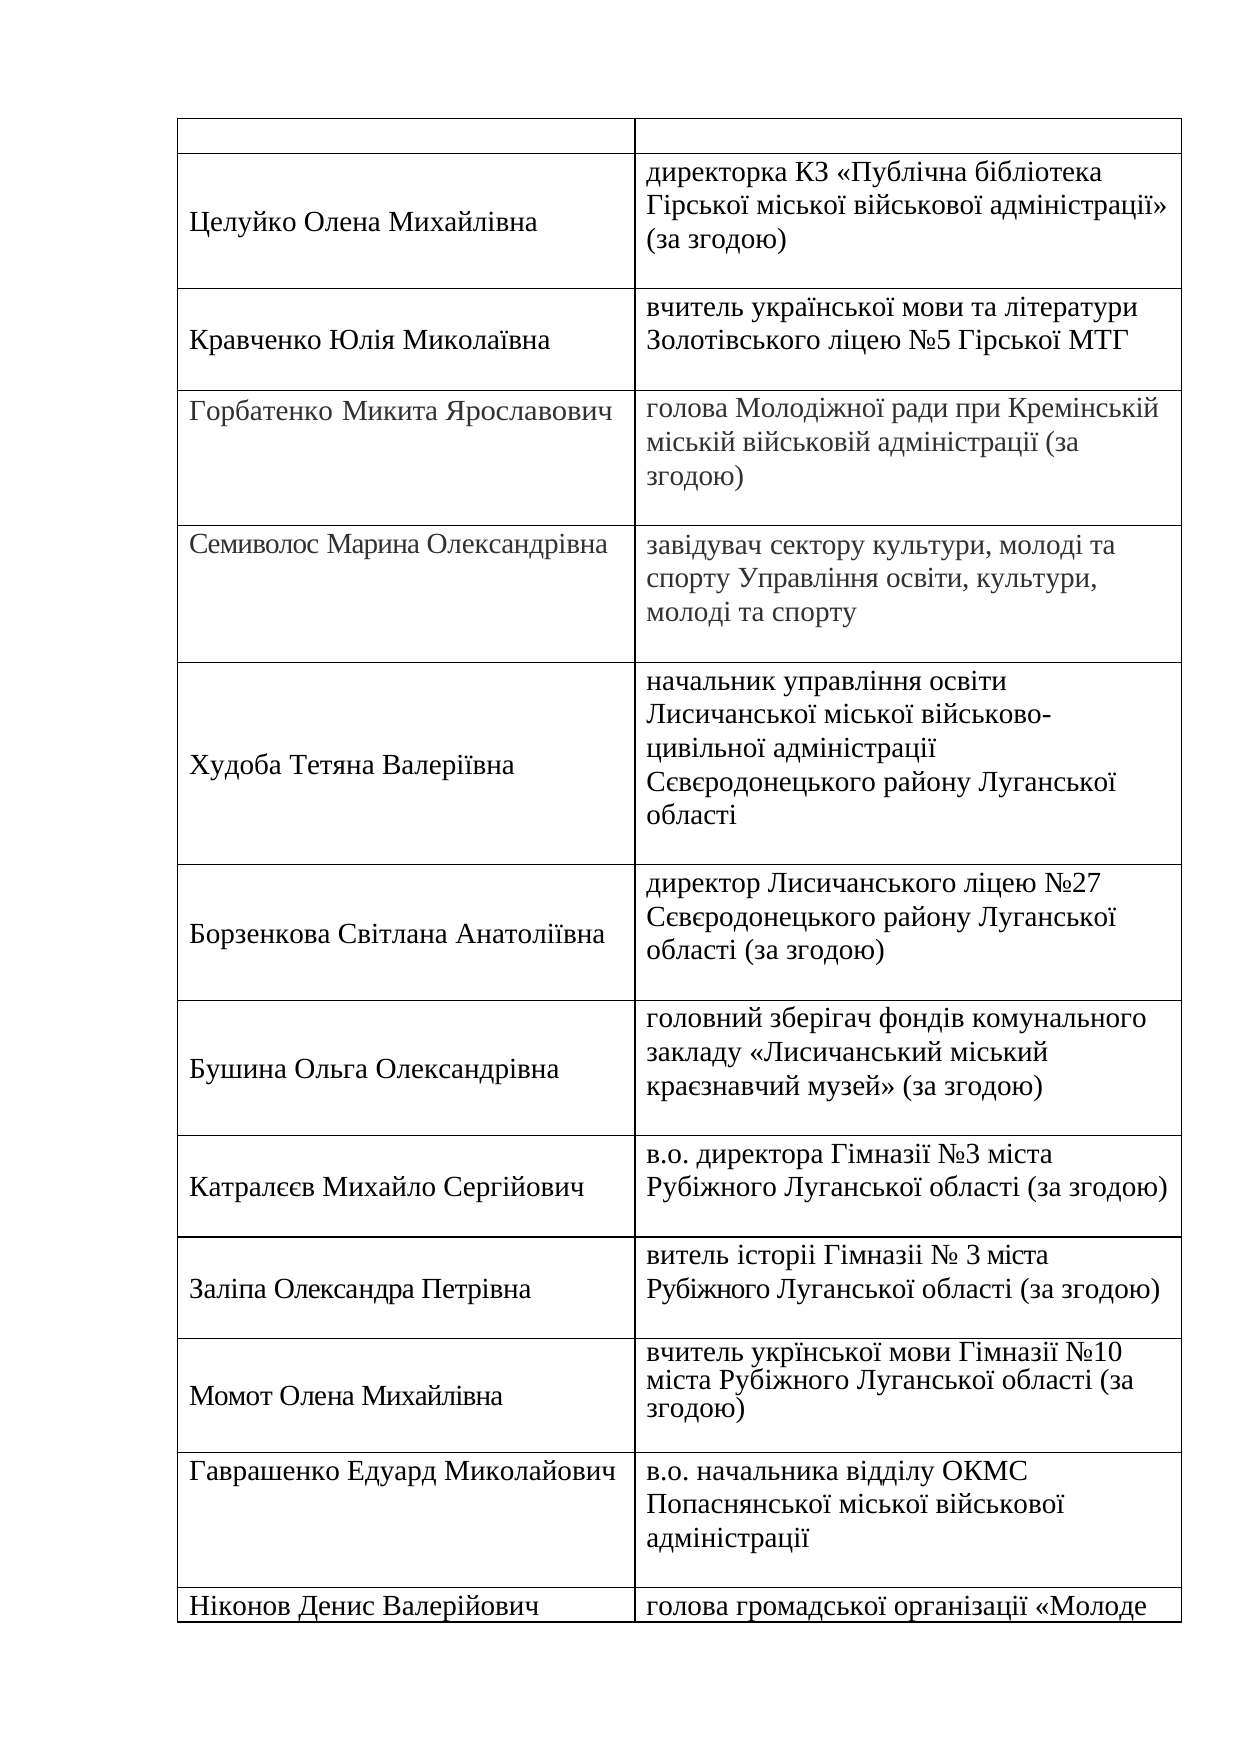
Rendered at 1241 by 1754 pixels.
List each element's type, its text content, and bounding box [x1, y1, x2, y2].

table_cell завідувач сектору культури, молоді та спорту Управління освіти, культури, молоді та спорту [636, 526, 1181, 662]
table_cell Заліпа Олександра Петрівна [178, 1238, 634, 1338]
table_cell вчитель української мови та літератури Золотівського ліцею №5 Гірської МТГ [636, 289, 1181, 389]
table_cell головний зберігач фондів комунального закладу «Лисичанський міський краєзнавчий музей» (за згодою) [636, 1001, 1181, 1135]
table_cell Бушина Ольга Олександрівна [178, 1001, 634, 1135]
table_cell директорка КЗ «Публічна бібліотека Гірської міської військової адміністрації» (за згодою) [636, 154, 1181, 288]
table_cell Кравченко Юлія Миколаївна [178, 289, 634, 389]
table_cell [178, 119, 634, 153]
table_cell начальник управління освіти Лисичанської міської військово-цивільної адміністрації Сєвєродонецького району Луганської області [636, 663, 1181, 864]
table_cell Худоба Тетяна Валеріївна [178, 663, 634, 864]
table_cell витель історіі Гімназіі № 3 міста Рубіжного Луганської області (за згодою) [636, 1238, 1181, 1338]
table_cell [178, 1588, 634, 1621]
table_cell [636, 1588, 1181, 1621]
table_cell Гаврашенко Едуард Миколайович [178, 1453, 634, 1587]
table_cell вчитель укрїнської мови Гімназії №10 міста Рубіжного Луганської області (за згодою) [636, 1339, 1181, 1452]
table_cell Момот Олена Михайлівна [178, 1339, 634, 1452]
table_cell голова Молодіжної ради при Кремінській міській військовій адміністрації (за згодою) [636, 391, 1181, 525]
table_cell Целуйко Олена Михайлівна [178, 154, 634, 288]
table_cell в.о. директора Гімназії №3 міста Рубіжного Луганської області (за згодою) [636, 1136, 1181, 1236]
table_cell директор Лисичанського ліцею №27 Сєвєродонецького району Луганської області (за згодою) [636, 865, 1181, 999]
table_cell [636, 119, 1181, 153]
table_cell Семиволос Марина Олександрівна [178, 526, 634, 662]
table_cell Горбатенко Микита Ярославович [178, 391, 634, 525]
table_cell в.о. начальника відділу ОКМС Попаснянської міської військової адміністрації [636, 1453, 1181, 1587]
table_cell Катралєєв Михайло Сергійович [178, 1136, 634, 1236]
table_cell Борзенкова Світлана Анатоліївна [178, 865, 634, 999]
